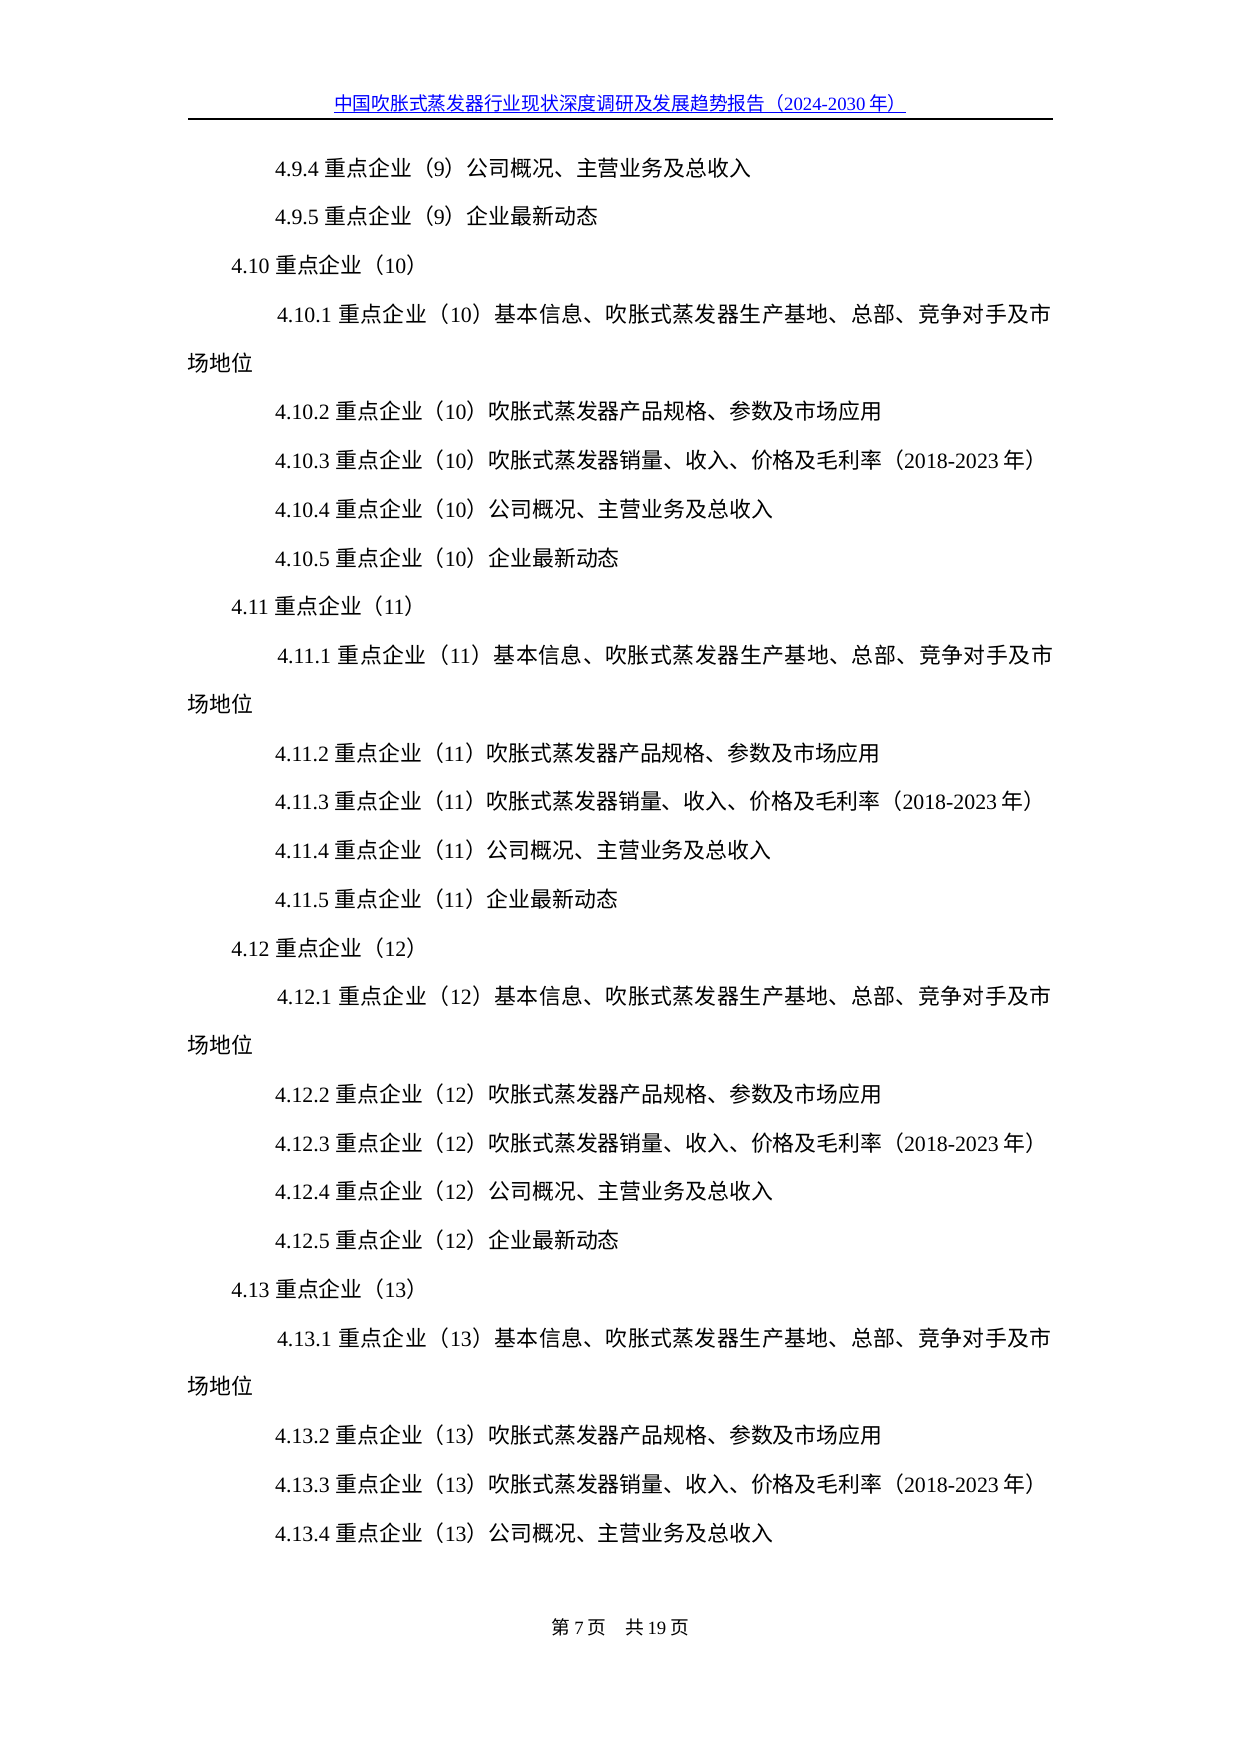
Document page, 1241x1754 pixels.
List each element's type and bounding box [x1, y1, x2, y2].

text [187, 150, 1053, 1548]
